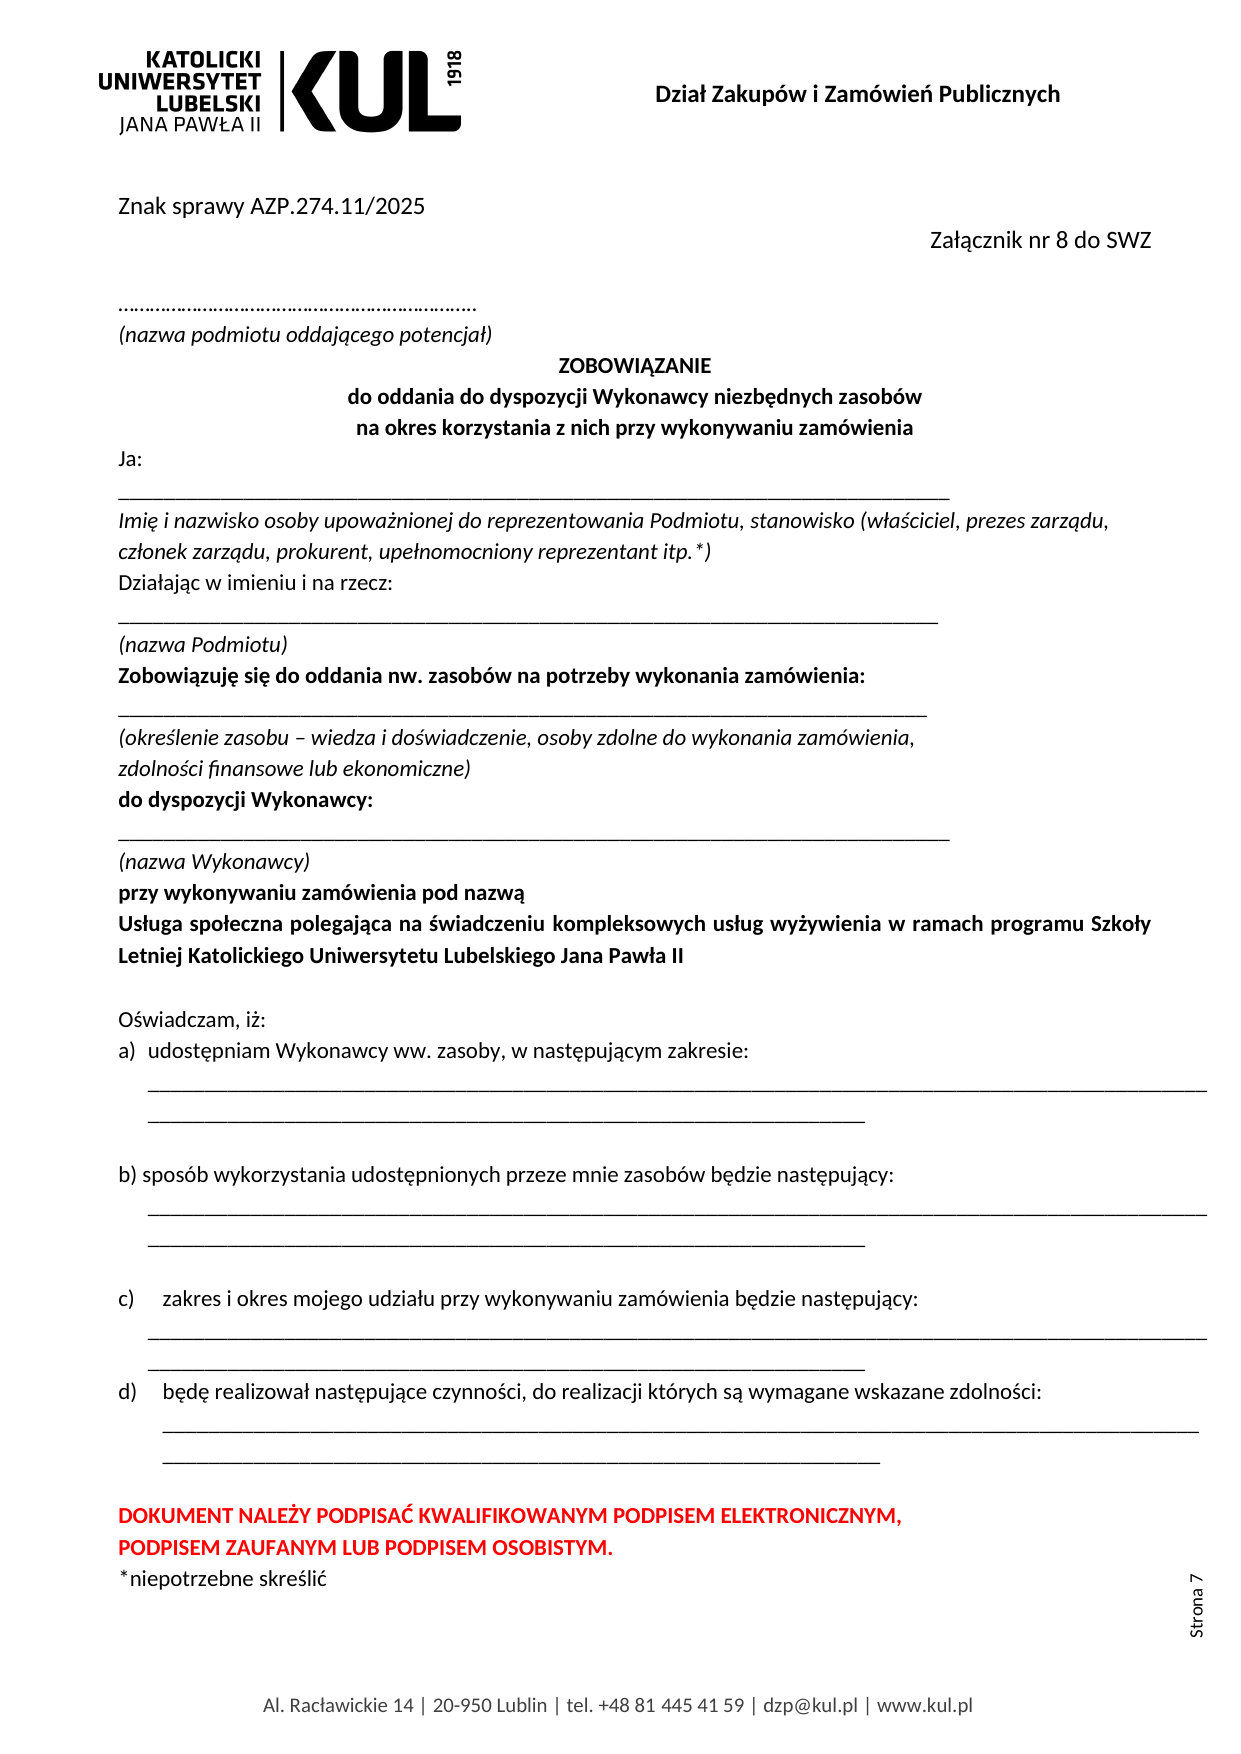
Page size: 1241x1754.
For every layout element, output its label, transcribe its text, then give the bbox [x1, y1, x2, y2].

text Ja: [118, 444, 1152, 472]
text do oddania do dyspozycji Wykonawcy niezbędnych zasobów [118, 382, 1152, 410]
text przy wykonywaniu zamówienia pod nazwą [118, 878, 1152, 906]
text b) sposób wykorzystania udostępnionych przeze mnie zasobów będzie następujący: [118, 1160, 1211, 1188]
text do dyspozycji Wykonawcy: [118, 785, 1152, 813]
list zakres i okres mojego udziału przy wykonywaniu zamówienia będzie następujący: [118, 1284, 1211, 1312]
text na okres korzystania z nich przy wykonywaniu zamówienia [118, 413, 1152, 441]
text (nazwa podmiotu oddającego potencjał) [118, 320, 1152, 348]
text ________________________________________________________________________ [118, 599, 1181, 627]
text ____________________________________________________________________________________________________________________________________________________________ [148, 1315, 1211, 1374]
text _________________________________________________________________________ [118, 475, 1181, 503]
text ZOBOWIĄZANIE [118, 351, 1152, 379]
text _________________________________________________________________________ [118, 816, 1181, 844]
list będę realizował następujące czynności, do realizacji których są wymagane wskazane zdolności: __________________________________________________________________________________________________________________________________________________________ [118, 1377, 1211, 1467]
list udostępniam Wykonawcy ww. zasoby, w następującym zakresie: [118, 1036, 1211, 1064]
text Oświadczam, iż: [118, 1005, 1122, 1033]
text *niepotrzebne skreślić [118, 1564, 1187, 1592]
text DOKUMENT NALEŻY PODPISAĆ KWALIFIKOWANYM PODPISEM ELEKTRONICZNYM, PODPISEM ZAUFANYM LUB PODPISEM OSOBISTYM. [118, 1502, 1152, 1561]
text Zobowiązuję się do oddania nw. zasobów na potrzeby wykonania zamówienia: [118, 661, 1152, 689]
text Znak sprawy AZP.274.11/2025 [118, 191, 1152, 221]
picture [15, 0, 1241, 143]
text (nazwa Wykonawcy) [118, 847, 1152, 875]
text zdolności finansowe lub ekonomiczne) [118, 754, 1152, 782]
text (nazwa Podmiotu) [118, 630, 1152, 658]
text _______________________________________________________________________ [118, 692, 1181, 720]
text ____________________________________________________________________________________________________________________________________________________________ [148, 1191, 1211, 1250]
text Załącznik nr 8 do SWZ [118, 224, 1152, 254]
text ____________________________________________________________________________________________________________________________________________________________ [148, 1067, 1211, 1126]
text ………………………………………………………….. [118, 289, 1152, 317]
text Działając w imieniu i na rzecz: [118, 568, 1152, 596]
text Imię i nazwisko osoby upoważnionej do reprezentowania Podmiotu, stanowisko (właściciel, prezes zarządu, członek zarządu, prokurent, upełnomocniony reprezentant itp.*) [118, 506, 1137, 565]
text (określenie zasobu – wiedza i doświadczenie, osoby zdolne do wykonania zamówienia, [118, 723, 1152, 751]
text Usługa społeczna polegająca na świadczeniu kompleksowych usług wyżywienia w ramach programu Szkoły Letniej Katolickiego Uniwersytetu Lubelskiego Jana Pawła II [118, 909, 1152, 970]
